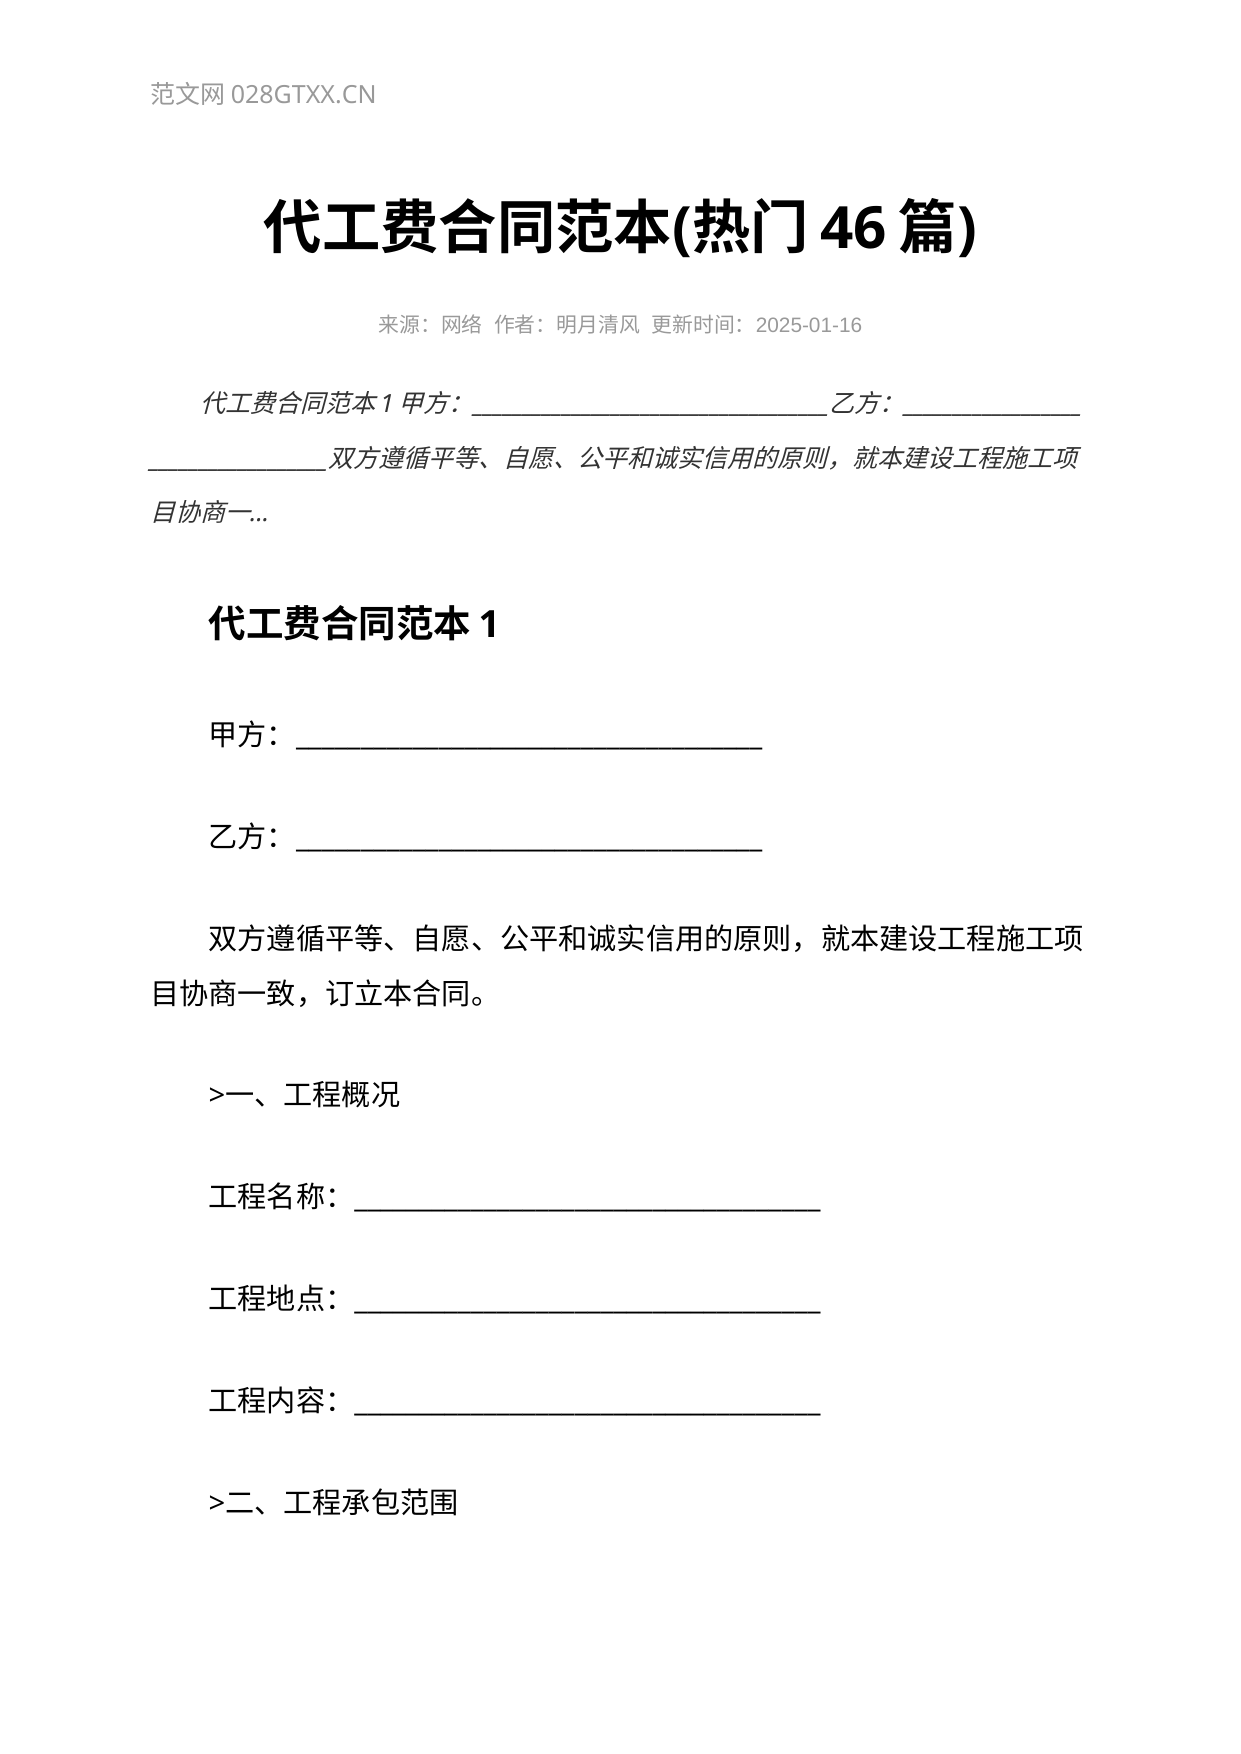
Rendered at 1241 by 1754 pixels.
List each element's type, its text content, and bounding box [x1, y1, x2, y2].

text 工程地点：____________________________________ [150, 1276, 1090, 1318]
text >二、工程承包范围 [150, 1480, 1090, 1522]
text 双方遵循平等、自愿、公平和诚实信用的原则，就本建设工程施工项目协商一致，订立本合同。 [150, 915, 1090, 1012]
text 工程名称：____________________________________ [150, 1174, 1090, 1216]
text 代工费合同范本1 [150, 594, 1090, 648]
text 工程内容：____________________________________ [150, 1378, 1090, 1420]
text 甲方：____________________________________ [150, 711, 1090, 754]
text >一、工程概况 [150, 1072, 1090, 1114]
text 来源：网络 作者：明月清风 更新时间：2025-01-16 [150, 313, 1090, 337]
text 代工费合同范本1甲方：____________________________________乙方：____________________________________双方遵循平等、自愿、公平和诚实信用的原则，就本建设工程施工项目协商一... [150, 384, 1090, 529]
subtitle 代工费合同范本(热门46篇) [150, 181, 1090, 266]
text 乙方：____________________________________ [150, 813, 1090, 856]
